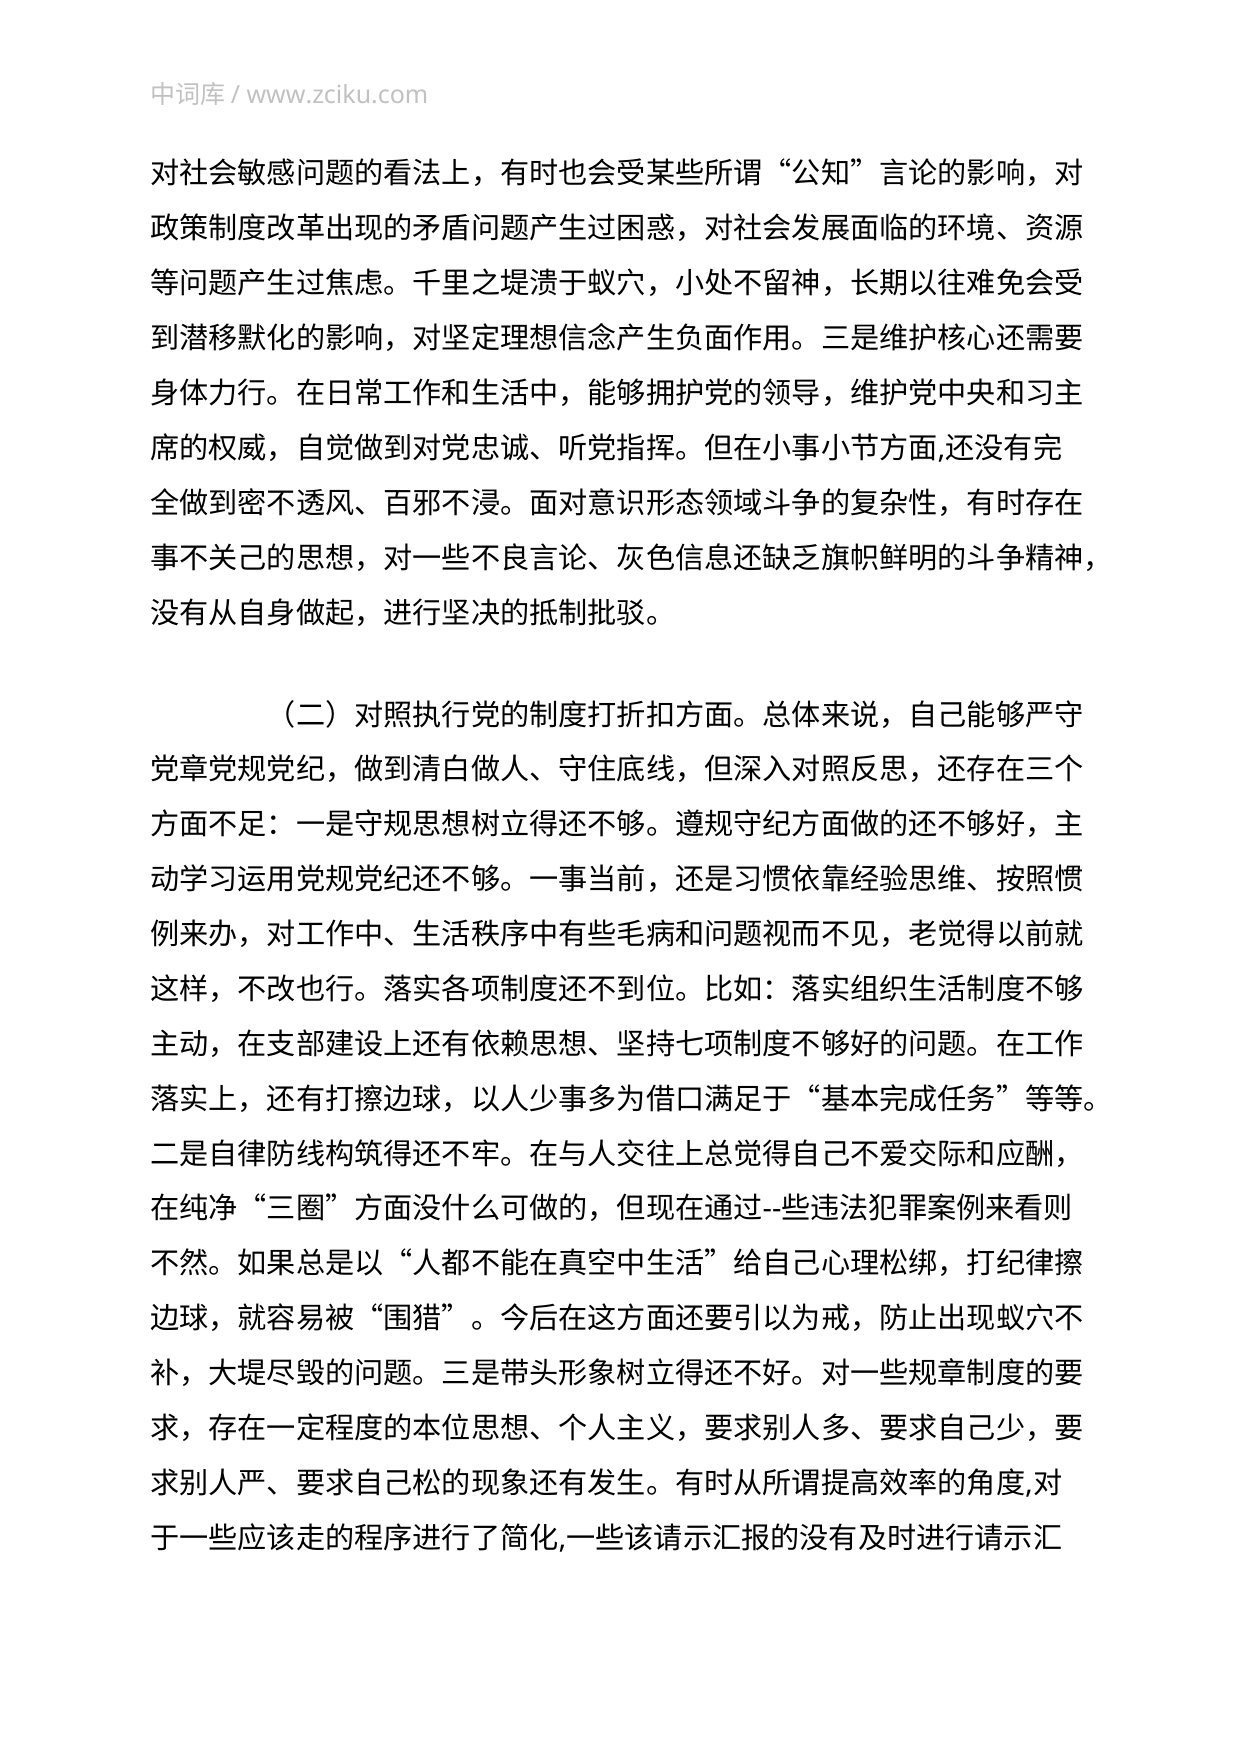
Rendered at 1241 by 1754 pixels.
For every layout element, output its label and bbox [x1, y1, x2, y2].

text [150, 150, 1090, 632]
text [150, 691, 1090, 1557]
